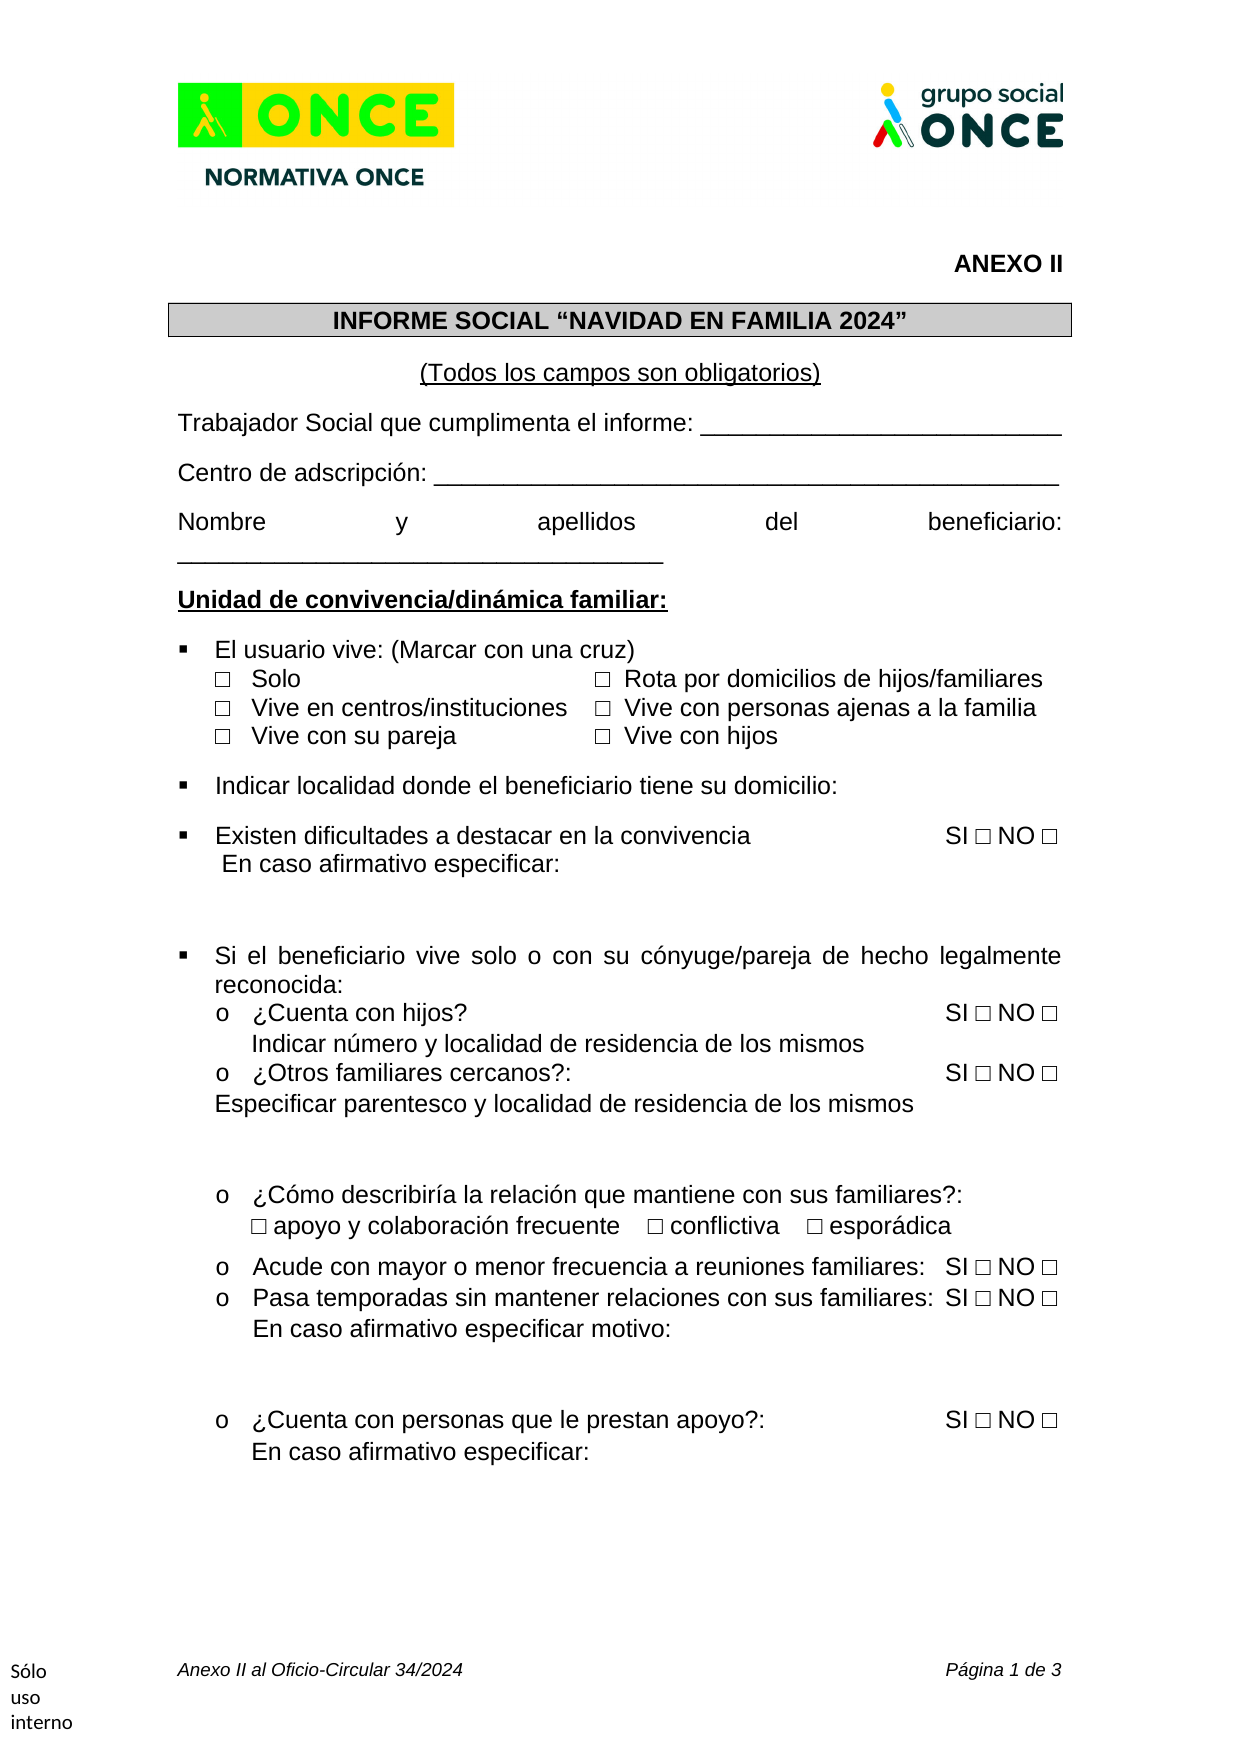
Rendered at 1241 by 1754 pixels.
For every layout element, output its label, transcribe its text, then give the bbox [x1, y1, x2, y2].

text Nombre y apellidos del beneficiario: ___________________________________ [177, 507, 1063, 564]
text □ Solo □ Rota por domicilios de hijos/familiares [177, 664, 1063, 693]
list Acude con mayor o menor frecuencia a reuniones familiares: SI □ NO □ [215, 1252, 1063, 1283]
text (Todos los campos son obligatorios) [177, 358, 1063, 387]
text □ Vive en centros/instituciones □ Vive con personas ajenas a la familia [215, 693, 1063, 721]
list ¿Cuenta con hijos? SI □ NO □ [215, 998, 1063, 1029]
text Indicar número y localidad de residencia de los mismos [251, 1029, 1063, 1058]
text Especificar parentesco y localidad de residencia de los mismos [214, 1089, 1063, 1118]
list ¿Otros familiares cercanos?: SI □ NO □ [215, 1058, 1063, 1089]
list Indicar localidad donde el beneficiario tiene su domicilio: [177, 771, 1063, 800]
list El usuario vive: (Marcar con una cruz) [177, 635, 1063, 664]
list Existen dificultades a destacar en la convivencia SI □ NO □ [177, 821, 1063, 849]
list Pasa temporadas sin mantener relaciones con sus familiares: SI □ NO □ [215, 1283, 1063, 1314]
text ANEXO II [177, 249, 1063, 277]
text Centro de adscripción: _____________________________________________ [177, 457, 1063, 486]
text INFORME SOCIAL “NAVIDAD EN FAMILIA 2024” [169, 304, 1071, 336]
text Unidad de convivencia/dinámica familiar: [177, 585, 1063, 614]
text En caso afirmativo especificar: [221, 849, 1063, 878]
text □ Vive con su pareja □ Vive con hijos [215, 721, 1063, 750]
text En caso afirmativo especificar: [251, 1436, 1063, 1465]
list ¿Cuenta con personas que le prestan apoyo?: SI □ NO □ [214, 1406, 1063, 1436]
text En caso afirmativo especificar motivo: [252, 1314, 1063, 1343]
list ¿Cómo describiría la relación que mantiene con sus familiares?: [215, 1180, 1063, 1211]
text Trabajador Social que cumplimenta el informe: __________________________ [177, 408, 1063, 437]
list Si el beneficiario vive solo o con su cónyuge/pareja de hecho legalmente reconocida: [177, 941, 1063, 998]
picture [177, 73, 1063, 207]
text □ apoyo y colaboración frecuente □ conflictiva □ esporádica [214, 1211, 1063, 1240]
